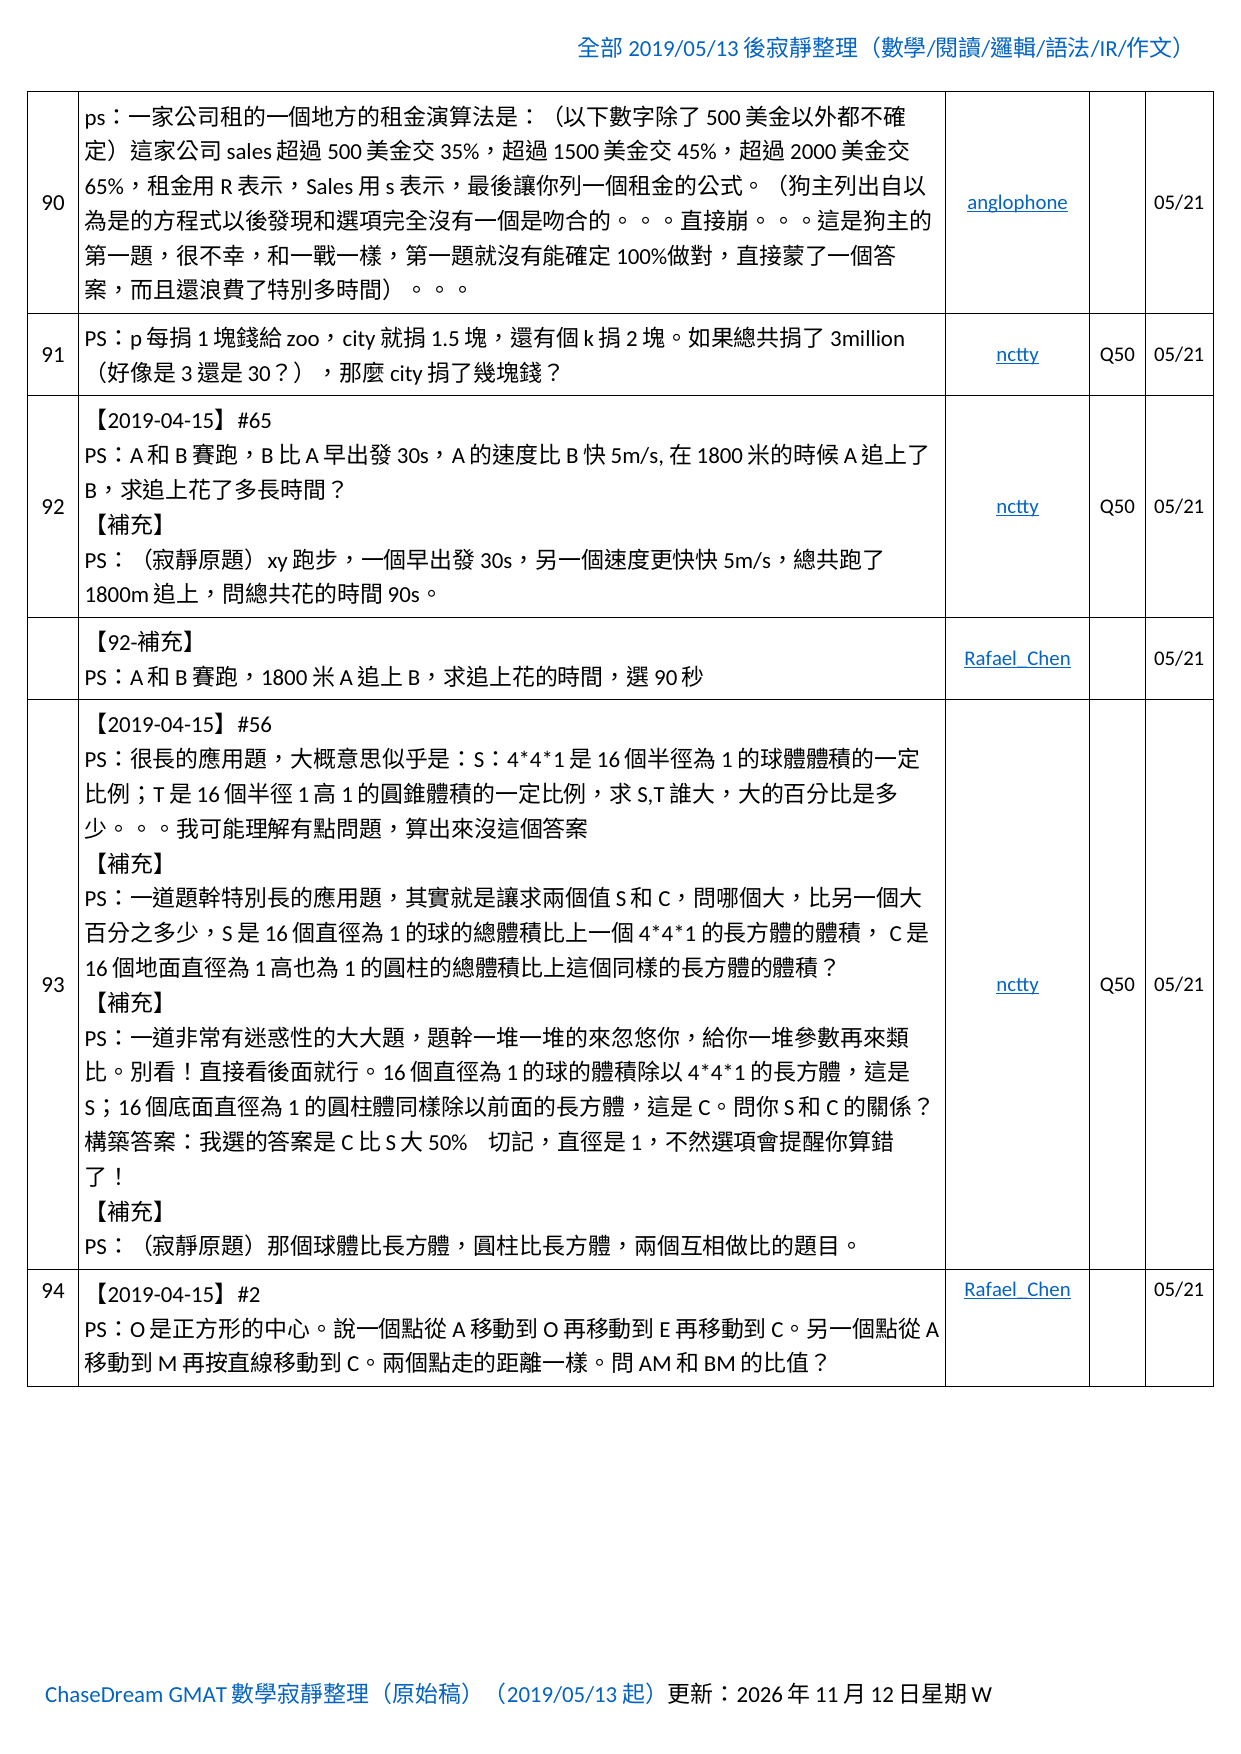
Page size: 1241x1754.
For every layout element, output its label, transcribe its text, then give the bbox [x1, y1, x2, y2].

table_cell nctty [946, 700, 1089, 1269]
table_cell 05/21 [1146, 314, 1213, 395]
table_cell 90 [28, 92, 78, 313]
table_cell nctty [946, 396, 1089, 617]
table_cell [1090, 1270, 1145, 1386]
table_cell Q50 [1090, 314, 1145, 395]
table_cell anglophone [946, 92, 1089, 313]
table_cell Q50 [1090, 396, 1145, 617]
table_cell 91 [28, 314, 78, 395]
table_cell 05/21 [1146, 1270, 1213, 1386]
table_cell 【2019-04-15】#65 PS：A和B賽跑，B比A早出發30s，A的速度比B快5m/s, 在1800米的時候A追上了B，求追上花了多長時間？ 【補充】 PS：（寂靜原題）xy跑步，一個早出發30s，另一個速度更快快5m/s，總共跑了1800m追上，問總共花的時間90s。 [79, 396, 945, 617]
table_cell 05/21 [1146, 618, 1213, 699]
table_cell 05/21 [1146, 700, 1213, 1269]
table_cell PS：p每捐1塊錢給zoo，city就捐1.5塊，還有個k捐2塊。如果總共捐了3million（好像是3還是30？），那麼city捐了幾塊錢？ [79, 314, 945, 395]
table_cell [1090, 618, 1145, 699]
table_cell [28, 618, 78, 699]
table_cell 92 [28, 396, 78, 617]
table_cell ps：一家公司租的一個地方的租金演算法是：（以下數字除了500美金以外都不確定）這家公司sales超過500美金交35%，超過1500美金交45%，超過2000美金交65%，租金用R表示，Sales用s表示，最後讓你列一個租金的公式。（狗主列出自以為是的方程式以後發現和選項完全沒有一個是吻合的。。。直接崩。。。這是狗主的第一題，很不幸，和一戰一樣，第一題就沒有能確定100%做對，直接蒙了一個答案，而且還浪費了特別多時間）。。。 [79, 92, 945, 313]
table_cell Rafael_Chen [946, 1270, 1089, 1386]
table_cell [1090, 92, 1145, 313]
table_cell Q50 [1090, 700, 1145, 1269]
table_cell 94 [28, 1270, 78, 1386]
table_cell 93 [28, 700, 78, 1269]
table_cell 【2019-04-15】#56 PS：很長的應用題，大概意思似乎是：S：4*4*1是16個半徑為1的球體體積的一定比例；T是16個半徑1高1的圓錐體積的一定比例，求S,T誰大，大的百分比是多少。。。我可能理解有點問題，算出來沒這個答案 【補充】 PS：一道題幹特別長的應用題，其實就是讓求兩個值S和C，問哪個大，比另一個大百分之多少，S是16個直徑為1的球的總體積比上一個4*4*1的長方體的體積， C是16個地面直徑為1高也為1的圓柱的總體積比上這個同樣的長方體的體積？ 【補充】 PS：一道非常有迷惑性的大大題，題幹一堆一堆的來忽悠你，給你一堆參數再來類比。別看！直接看後面就行。16個直徑為1的球的體積除以4*4*1的長方體，這是S；16個底面直徑為1的圓柱體同樣除以前面的長方體，這是C。問你S和C的關係？ 構築答案：我選的答案是C比S大50% 切記，直徑是1，不然選項會提醒你算錯了！ 【補充】 PS：（寂靜原題）那個球體比長方體，圓柱比長方體，兩個互相做比的題目。 [79, 700, 945, 1269]
table_cell nctty [946, 314, 1089, 395]
table_cell 【92-補充】 PS：A和B賽跑，1800米A追上B，求追上花的時間，選90秒 [79, 618, 945, 699]
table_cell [79, 1270, 945, 1386]
table_cell 05/21 [1146, 92, 1213, 313]
table_cell Rafael_Chen [946, 618, 1089, 699]
table_cell 05/21 [1146, 396, 1213, 617]
